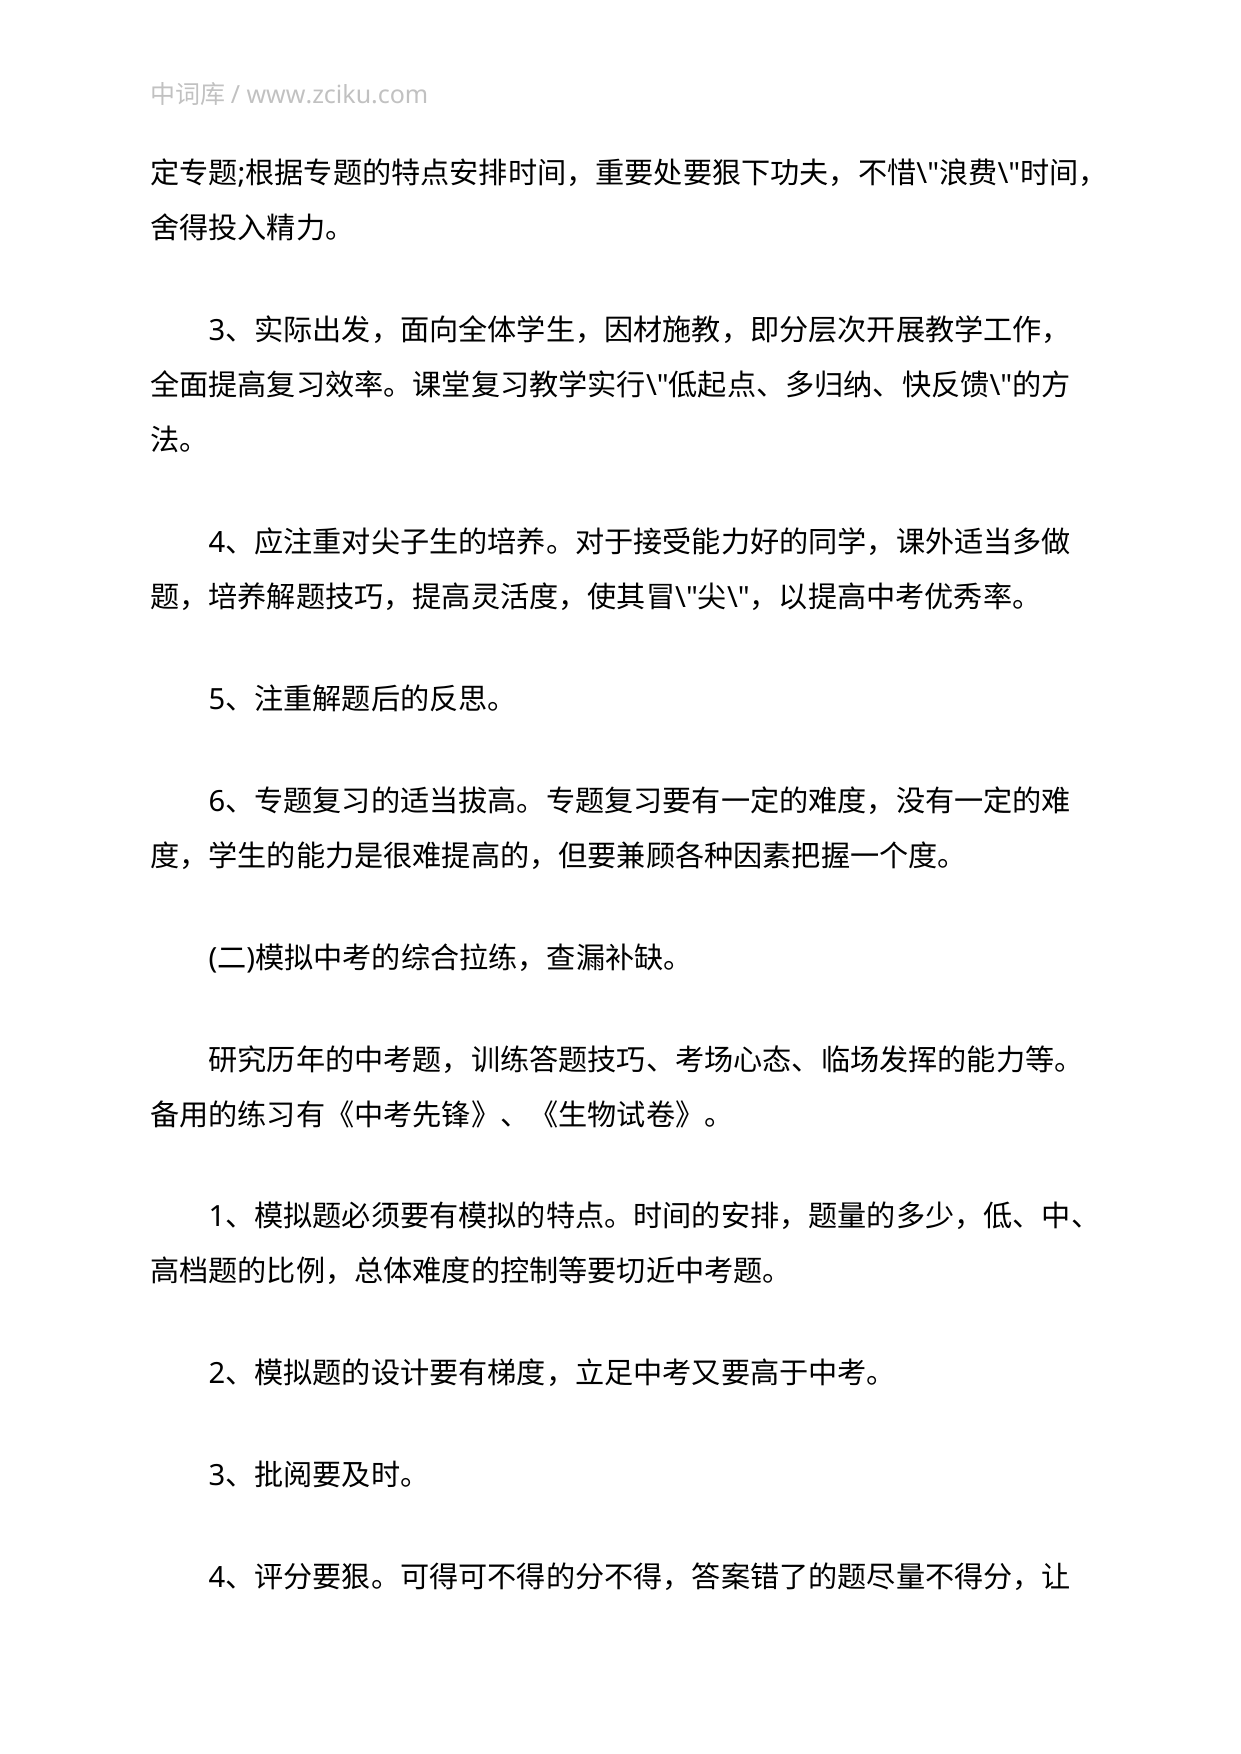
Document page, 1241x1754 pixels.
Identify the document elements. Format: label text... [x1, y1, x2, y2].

text 1、模拟题必须要有模拟的特点。时间的安排，题量的多少，低、中、高档题的比例，总体难度的控制等要切近中考题。 [150, 1193, 1090, 1290]
text 6、专题复习的适当拔高。专题复习要有一定的难度，没有一定的难度，学生的能力是很难提高的，但要兼顾各种因素把握一个度。 [150, 777, 1090, 875]
text (二)模拟中考的综合拉练，查漏补缺。 [150, 934, 1090, 977]
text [150, 1554, 1090, 1596]
text 4、应注重对尖子生的培养。对于接受能力好的同学，课外适当多做题，培养解题技巧，提高灵活度，使其冒\"尖\"，以提高中考优秀率。 [150, 518, 1090, 616]
text 3、批阅要及时。 [150, 1452, 1090, 1494]
text 3、实际出发，面向全体学生，因材施教，即分层次开展教学工作，全面提高复习效率。课堂复习教学实行\"低起点、多归纳、快反馈\"的方法。 [150, 307, 1090, 459]
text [150, 150, 1090, 247]
text 5、注重解题后的反思。 [150, 676, 1090, 718]
text 研究历年的中考题，训练答题技巧、考场心态、临场发挥的能力等。备用的练习有《中考先锋》、《生物试卷》。 [150, 1036, 1090, 1133]
text 2、模拟题的设计要有梯度，立足中考又要高于中考。 [150, 1350, 1090, 1392]
